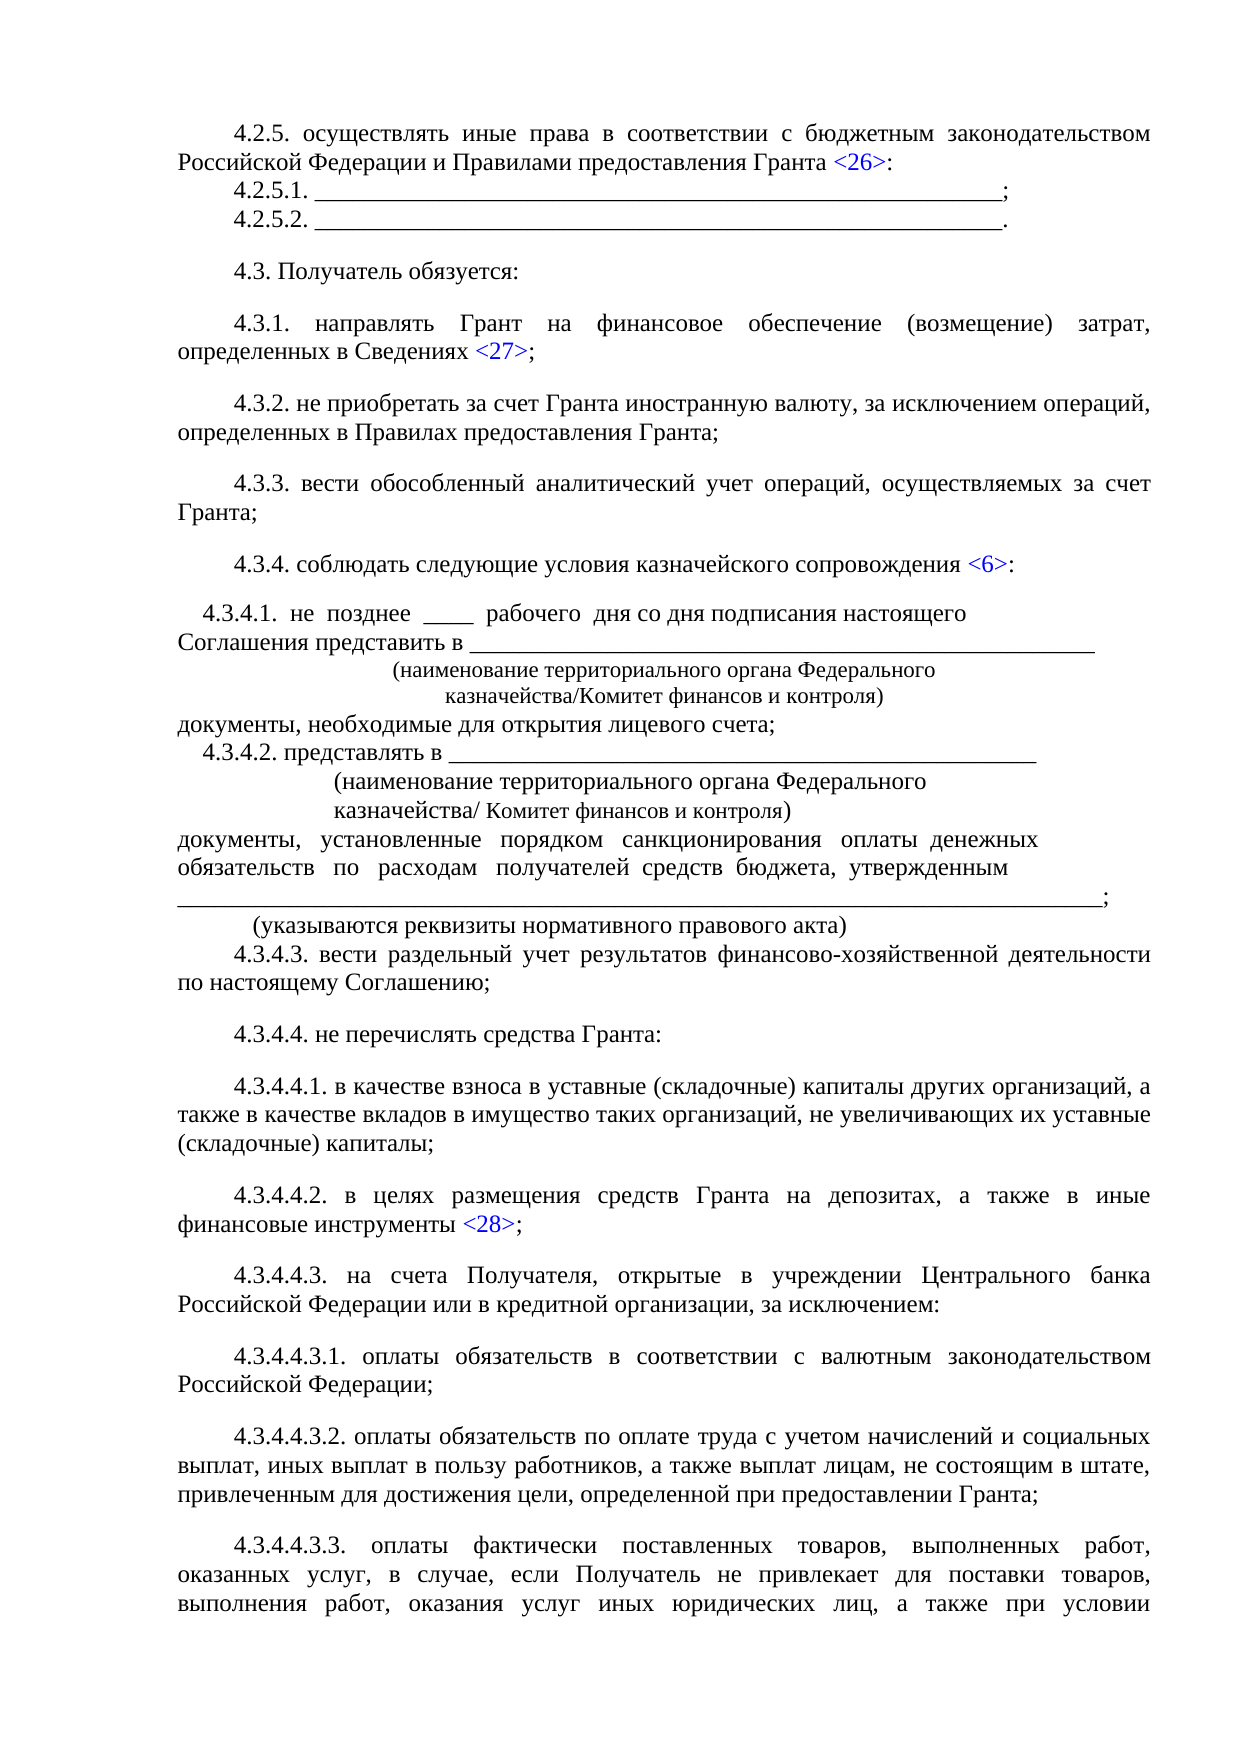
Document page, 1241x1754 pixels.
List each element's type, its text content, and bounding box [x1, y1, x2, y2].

text (наименование территориального органа Федерального [177, 766, 1152, 795]
text 4.3.4.4.3.1. оплаты обязательств в соответствии с валютным законодательством Российской Федерации; [177, 1341, 1152, 1398]
text 4.3.4.4.1. в качестве взноса в уставные (складочные) капиталы других организаций, а также в качестве вкладов в имущество таких организаций, не увеличивающих их уставные (складочные) капиталы; [177, 1071, 1152, 1157]
text казначейства/Комитет финансов и контроля) [177, 682, 1152, 709]
text 4.3.4.2. представлять в _______________________________________________ [177, 737, 1152, 766]
text 4.3.4.4. не перечислять средства Гранта: [177, 1019, 1152, 1048]
text 4.3.4.1. не позднее ____ рабочего дня со дня подписания настоящего [177, 598, 1152, 627]
text 4.3. Получатель обязуется: [177, 256, 1152, 285]
text 4.3.4.3. вести раздельный учет результатов финансово-хозяйственной деятельности по настоящему Соглашению; [177, 939, 1152, 996]
text документы, установленные порядком санкционирования оплаты денежных [177, 824, 1152, 852]
text 4.2.5.1. _______________________________________________________; [177, 176, 1152, 204]
text 4.3.3. вести обособленный аналитический учет операций, осуществляемых за счет Гранта; [177, 468, 1152, 526]
text (наименование территориального органа Федерального [177, 656, 1152, 682]
text 4.3.4. соблюдать следующие условия казначейского сопровождения <6>: [177, 549, 1152, 578]
text Соглашения представить в __________________________________________________ [177, 627, 1152, 656]
text обязательств по расходам получателей средств бюджета, утвержденным [177, 852, 1152, 881]
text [177, 1530, 1152, 1617]
text 4.2.5. осуществлять иные права в соответствии с бюджетным законодательством Российской Федерации и Правилами предоставления Гранта <26>: [177, 118, 1152, 176]
text 4.3.2. не приобретать за счет Гранта иностранную валюту, за исключением операций, определенных в Правилах предоставления Гранта; [177, 388, 1152, 446]
text __________________________________________________________________________; [177, 881, 1152, 910]
text (указываются реквизиты нормативного правового акта) [177, 910, 1152, 939]
text 4.3.4.4.2. в целях размещения средств Гранта на депозитах, а также в иные финансовые инструменты <28>; [177, 1180, 1152, 1237]
text 4.3.4.4.3.2. оплаты обязательств по оплате труда с учетом начислений и социальных выплат, иных выплат в пользу работников, а также выплат лицам, не состоящим в штате, привлеченным для достижения цели, определенной при предоставлении Гранта; [177, 1421, 1152, 1507]
text 4.3.4.4.3. на счета Получателя, открытые в учреждении Центрального банка Российской Федерации или в кредитной организации, за исключением: [177, 1260, 1152, 1318]
text 4.3.1. направлять Грант на финансовое обеспечение (возмещение) затрат, определенных в Сведениях <27>; [177, 308, 1152, 365]
text документы, необходимые для открытия лицевого счета; [177, 709, 1152, 737]
text 4.2.5.2. _______________________________________________________. [177, 204, 1152, 233]
text казначейства/ Комитет финансов и контроля) [177, 795, 1152, 824]
